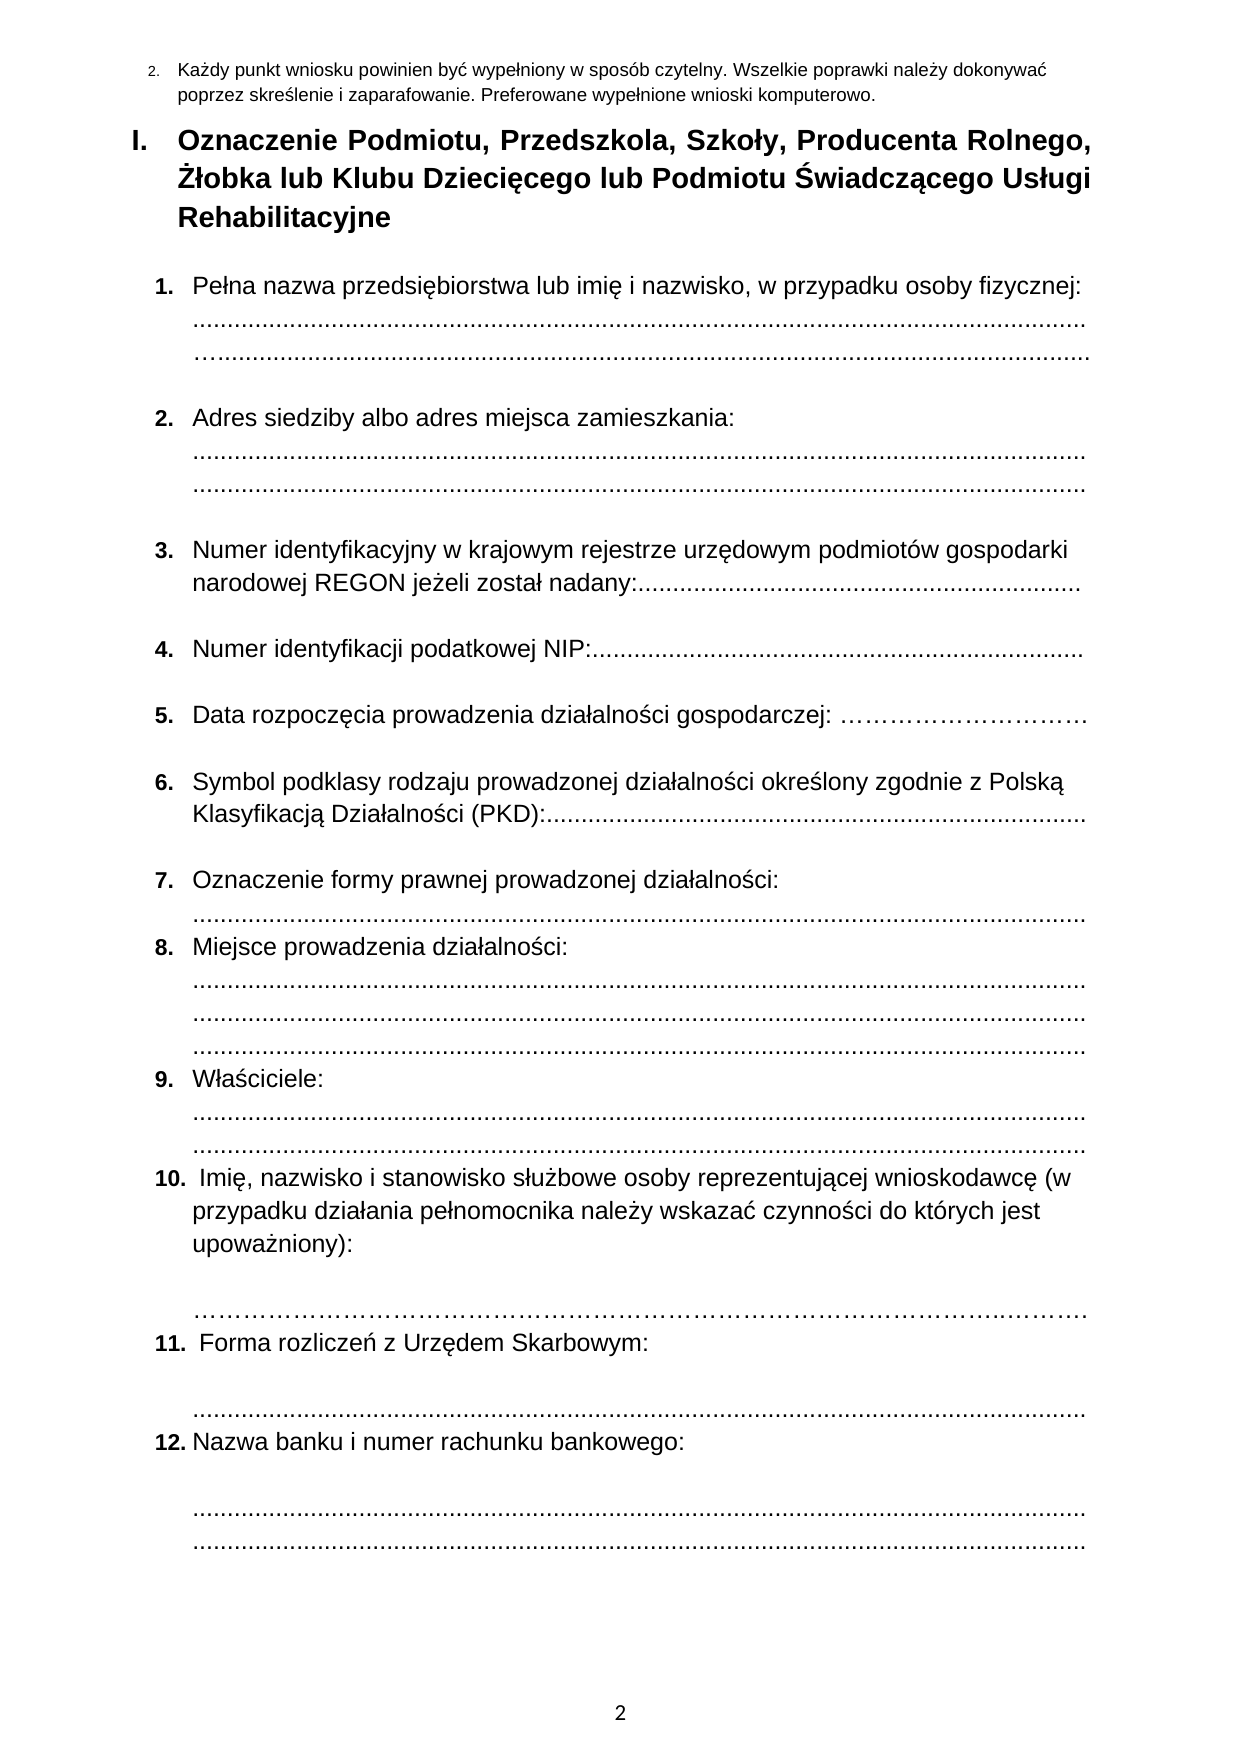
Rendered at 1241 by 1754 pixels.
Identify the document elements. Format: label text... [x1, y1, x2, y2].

text ................................................................................................................................. [192, 1031, 1092, 1059]
list Numer identyfikacji podatkowej NIP:....................................................................... [154, 634, 1092, 663]
text ................................................................................................................................. [192, 469, 1092, 498]
text ................................................................................................................................. [192, 1394, 1092, 1423]
list Oznaczenie Podmiotu, Przedszkola, Szkoły, Producenta Rolnego, Żłobka lub Klubu Dziecięcego lub Podmiotu Świadczącego Usługi Rehabilitacyjne [148, 122, 1092, 233]
text ................................................................................................................................. [192, 304, 1092, 333]
list Miejsce prowadzenia działalności: [154, 932, 1092, 960]
list Numer identyfikacyjny w krajowym rejestrze urzędowym podmiotów gospodarki narodowej REGON jeżeli został nadany:................................................................ [154, 535, 1092, 597]
text ................................................................................................................................. [192, 1526, 1092, 1555]
list Forma rozliczeń z Urzędem Skarbowym: [154, 1328, 1092, 1357]
list Każdy punkt wniosku powinien być wypełniony w sposób czytelny. Wszelkie poprawki należy dokonywać poprzez skreślenie i zaparafowanie. Preferowane wypełnione wnioski komputerowo. [148, 59, 1092, 106]
text ................................................................................................................................. [192, 436, 1092, 465]
list Adres siedziby albo adres miejsca zamieszkania: [154, 403, 1092, 432]
text ................................................................................................................................. [192, 1130, 1092, 1158]
text ................................................................................................................................. [192, 964, 1092, 993]
list Oznaczenie formy prawnej prowadzonej działalności: [154, 866, 1092, 894]
text ................................................................................................................................. [192, 1493, 1092, 1522]
list Właściciele: [154, 1064, 1092, 1092]
text ................................................................................................................................. [192, 898, 1092, 927]
list Symbol podklasy rodzaju prowadzonej działalności określony zgodnie z Polską Klasyfikacją Działalności (PKD):.............................................................................. [154, 766, 1092, 828]
text ….............................................................................................................................. [192, 337, 1092, 366]
text ……………………………………………………………………………………..………. [192, 1295, 1092, 1323]
list Nazwa banku i numer rachunku bankowego: [154, 1427, 1092, 1456]
text ................................................................................................................................. [192, 998, 1092, 1026]
list Pełna nazwa przedsiębiorstwa lub imię i nazwisko, w przypadku osoby fizycznej: [154, 271, 1092, 300]
list Imię, nazwisko i stanowisko służbowe osoby reprezentującej wnioskodawcę (w przypadku działania pełnomocnika należy wskazać czynności do których jest upoważniony): [154, 1163, 1092, 1257]
text ................................................................................................................................. [192, 1097, 1092, 1125]
list Data rozpoczęcia prowadzenia działalności gospodarczej: ………………………… [154, 700, 1092, 729]
